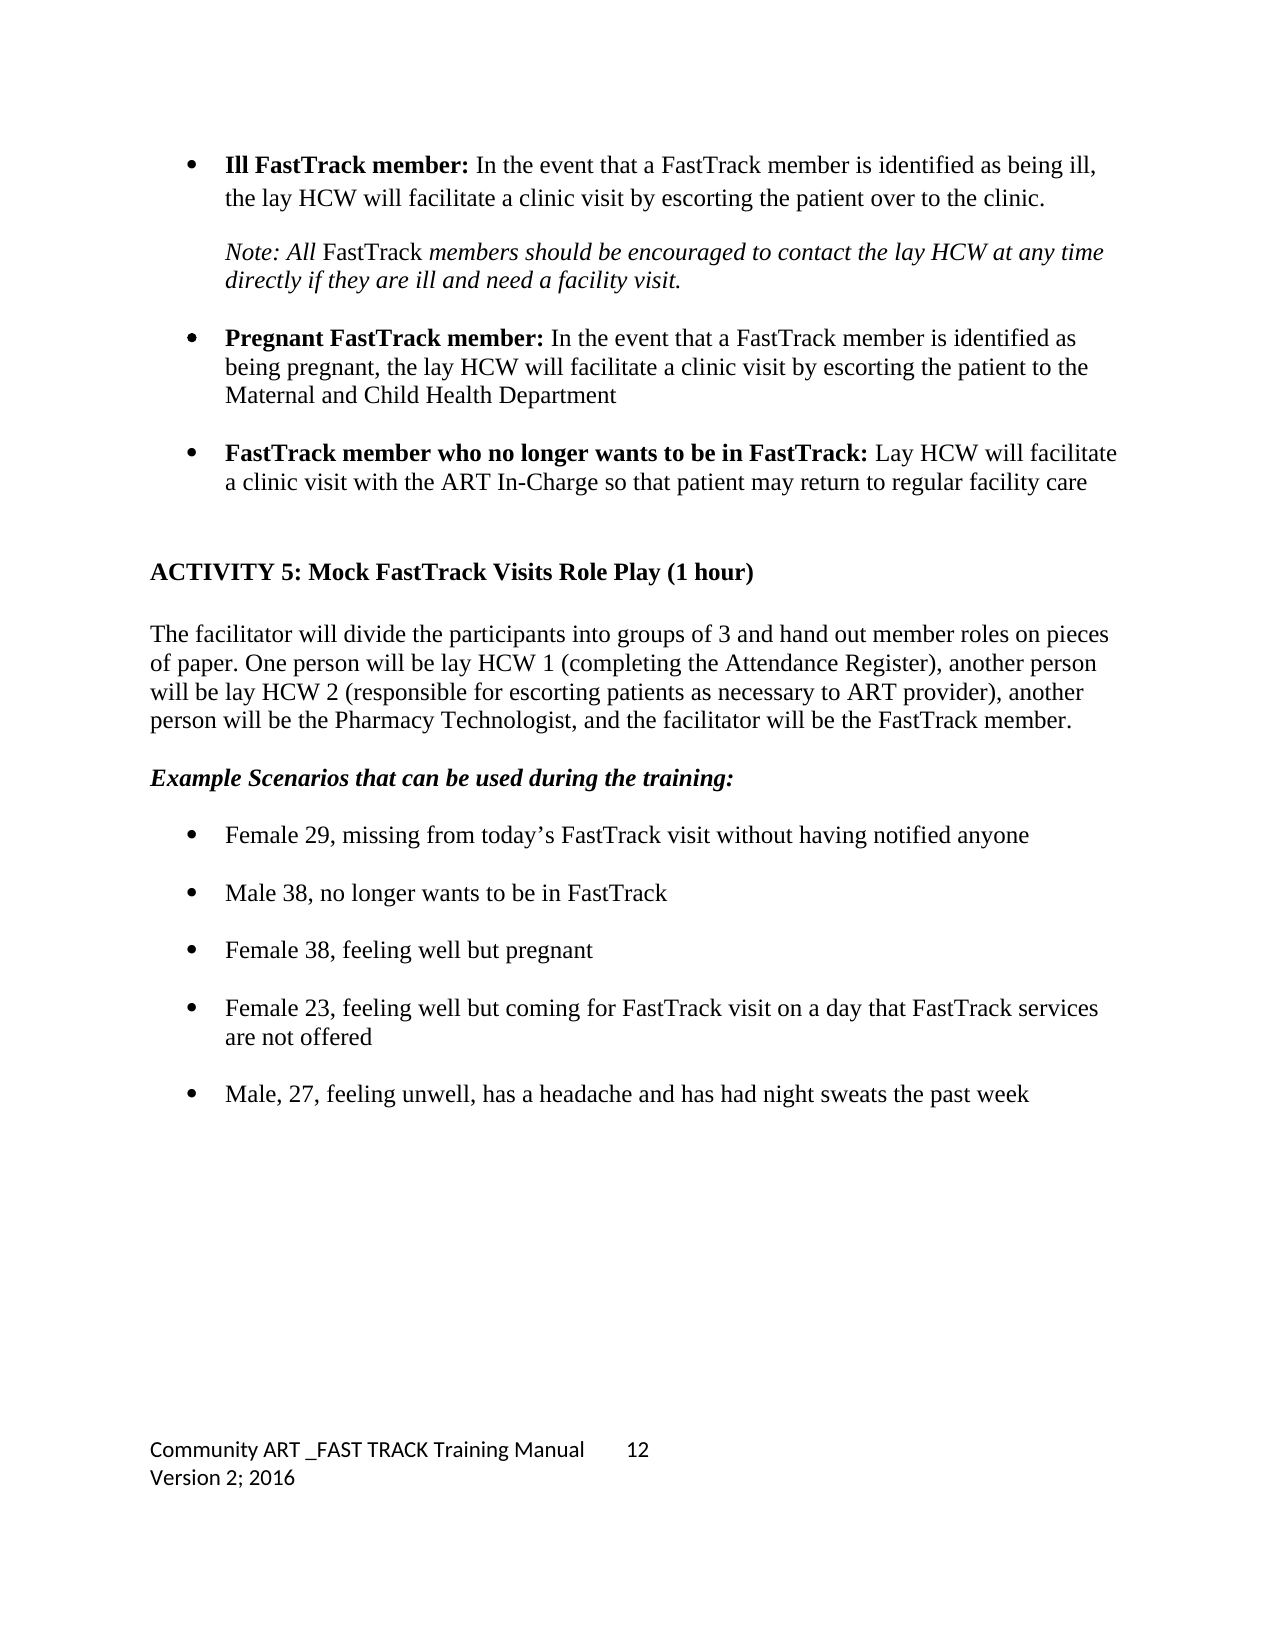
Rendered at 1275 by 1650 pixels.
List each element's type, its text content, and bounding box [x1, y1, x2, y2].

text Example Scenarios that can be used during the training: [150, 763, 1125, 792]
list Female 29, missing from today’s FastTrack visit without having notified anyone [187, 820, 1125, 849]
subtitle ACTIVITY 5: Mock FastTrack Visits Role Play (1 hour) [150, 557, 1125, 586]
list Ill FastTrack member: In the event that a FastTrack member is identified as being ill, the lay HCW will facilitate a clinic visit by escorting the patient over to the clinic. [187, 150, 1125, 212]
list Female 38, feeling well but pregnant [187, 935, 1125, 964]
list Male, 27, feeling unwell, has a headache and has had night sweats the past week [187, 1079, 1125, 1108]
list Male 38, no longer wants to be in FastTrack [187, 878, 1125, 907]
list Pregnant FastTrack member: In the event that a FastTrack member is identified as being pregnant, the lay HCW will facilitate a clinic visit by escorting the patient to the Maternal and Child Health Department [187, 323, 1125, 409]
list Female 23, feeling well but coming for FastTrack visit on a day that FastTrack services are not offered [187, 993, 1125, 1050]
text Note: All FastTrack members should be encouraged to contact the lay HCW at any time directly if they are ill and need a facility visit. [225, 237, 1125, 294]
text The facilitator will divide the participants into groups of 3 and hand out member roles on pieces of paper. One person will be lay HCW 1 (completing the Attendance Register), another person will be lay HCW 2 (responsible for escorting patients as necessary to ART provider), another person will be the Pharmacy Technologist, and the facilitator will be the FastTrack member. [150, 619, 1125, 734]
list FastTrack member who no longer wants to be in FastTrack: Lay HCW will facilitate a clinic visit with the ART In-Charge so that patient may return to regular facility care [187, 438, 1125, 496]
